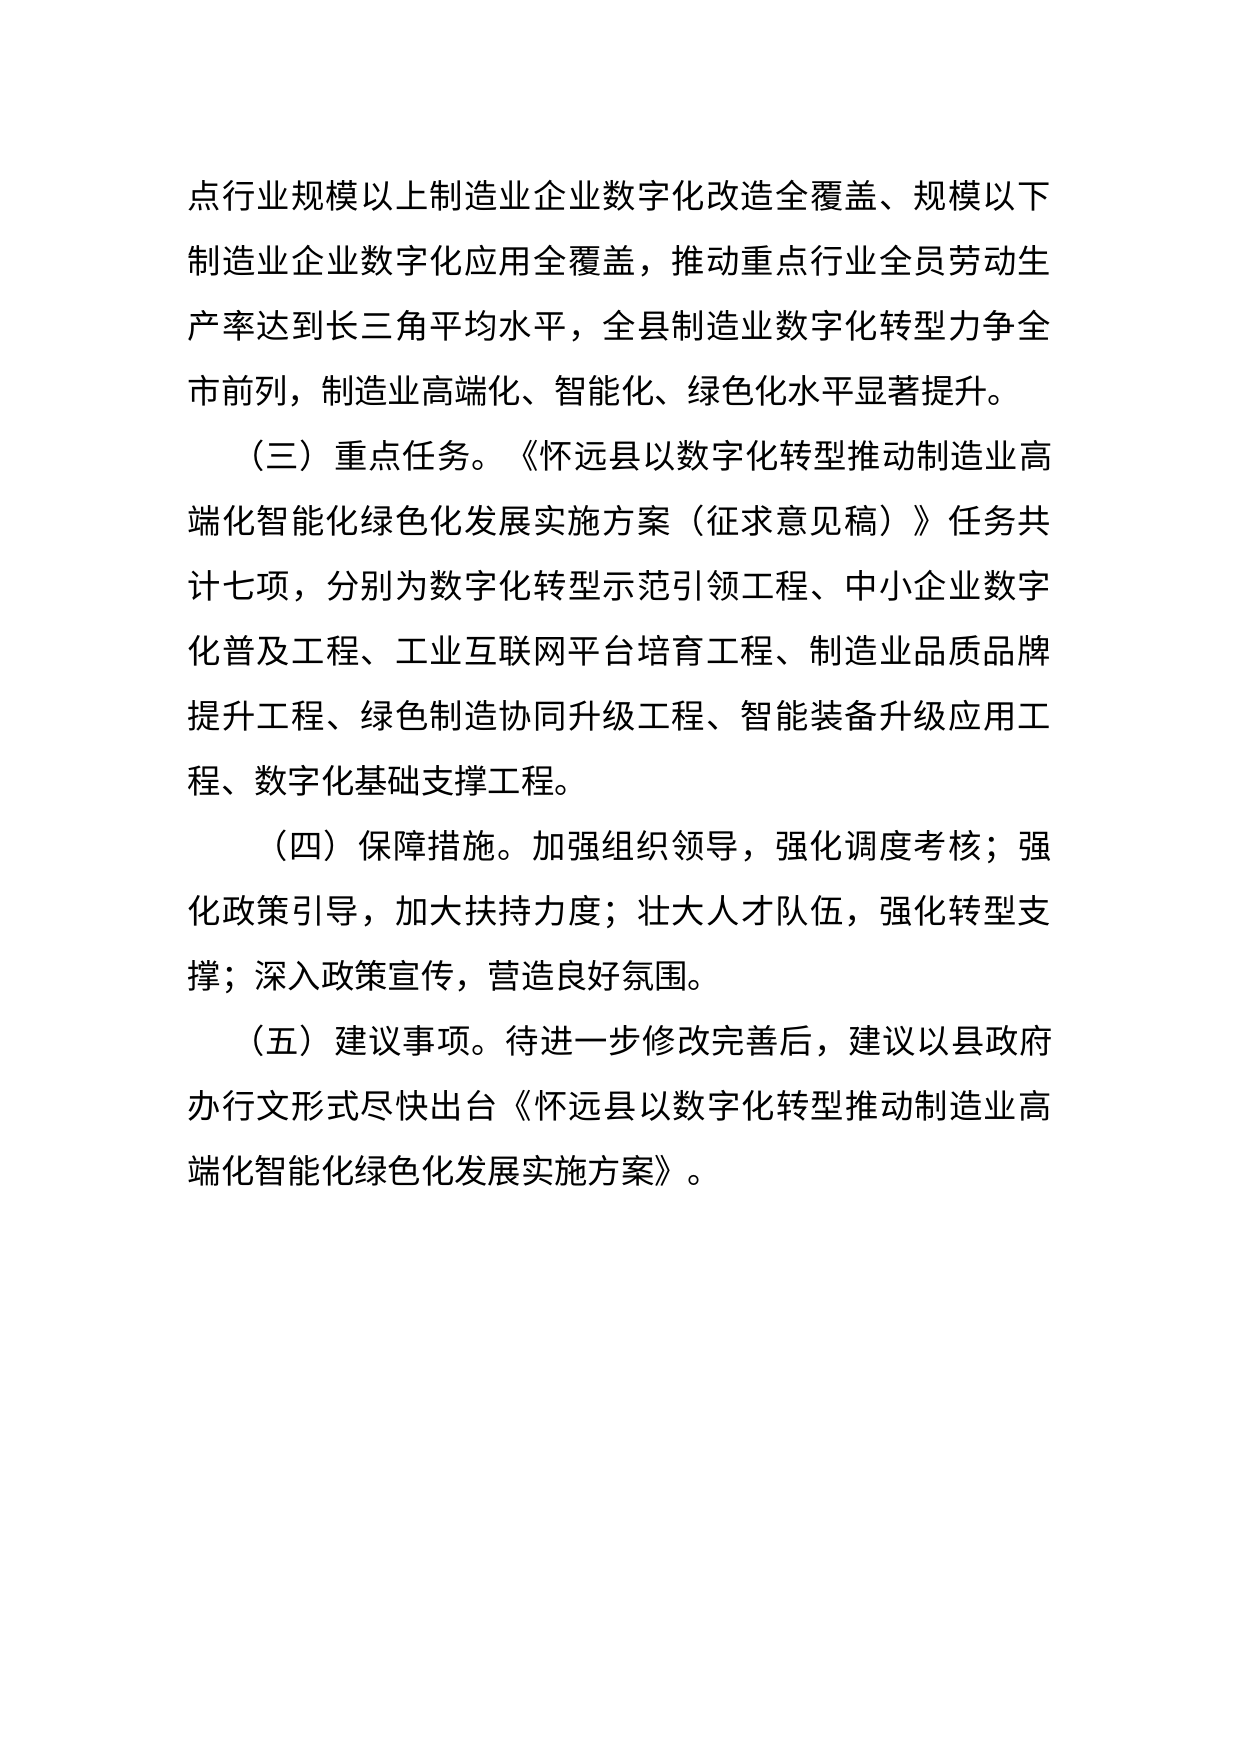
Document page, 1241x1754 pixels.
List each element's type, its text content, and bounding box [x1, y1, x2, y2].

text （三）重点任务。《怀远县以数字化转型推动制造业高端化智能化绿色化发展实施方案（征求意见稿）》任务共计七项，分别为数字化转型示范引领工程、中小企业数字化普及工程、工业互联网平台培育工程、制造业品质品牌提升工程、绿色制造协同升级工程、智能装备升级应用工程、数字化基础支撑工程。 [187, 422, 1053, 812]
text （五）建议事项。待进一步修改完善后，建议以县政府办行文形式尽快出台《怀远县以数字化转型推动制造业高端化智能化绿色化发展实施方案》。 [187, 1007, 1053, 1202]
text （四）保障措施。加强组织领导，强化调度考核；强化政策引导，加大扶持力度；壮大人才队伍，强化转型支撑；深入政策宣传，营造良好氛围。 [187, 812, 1053, 1007]
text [187, 162, 1053, 422]
